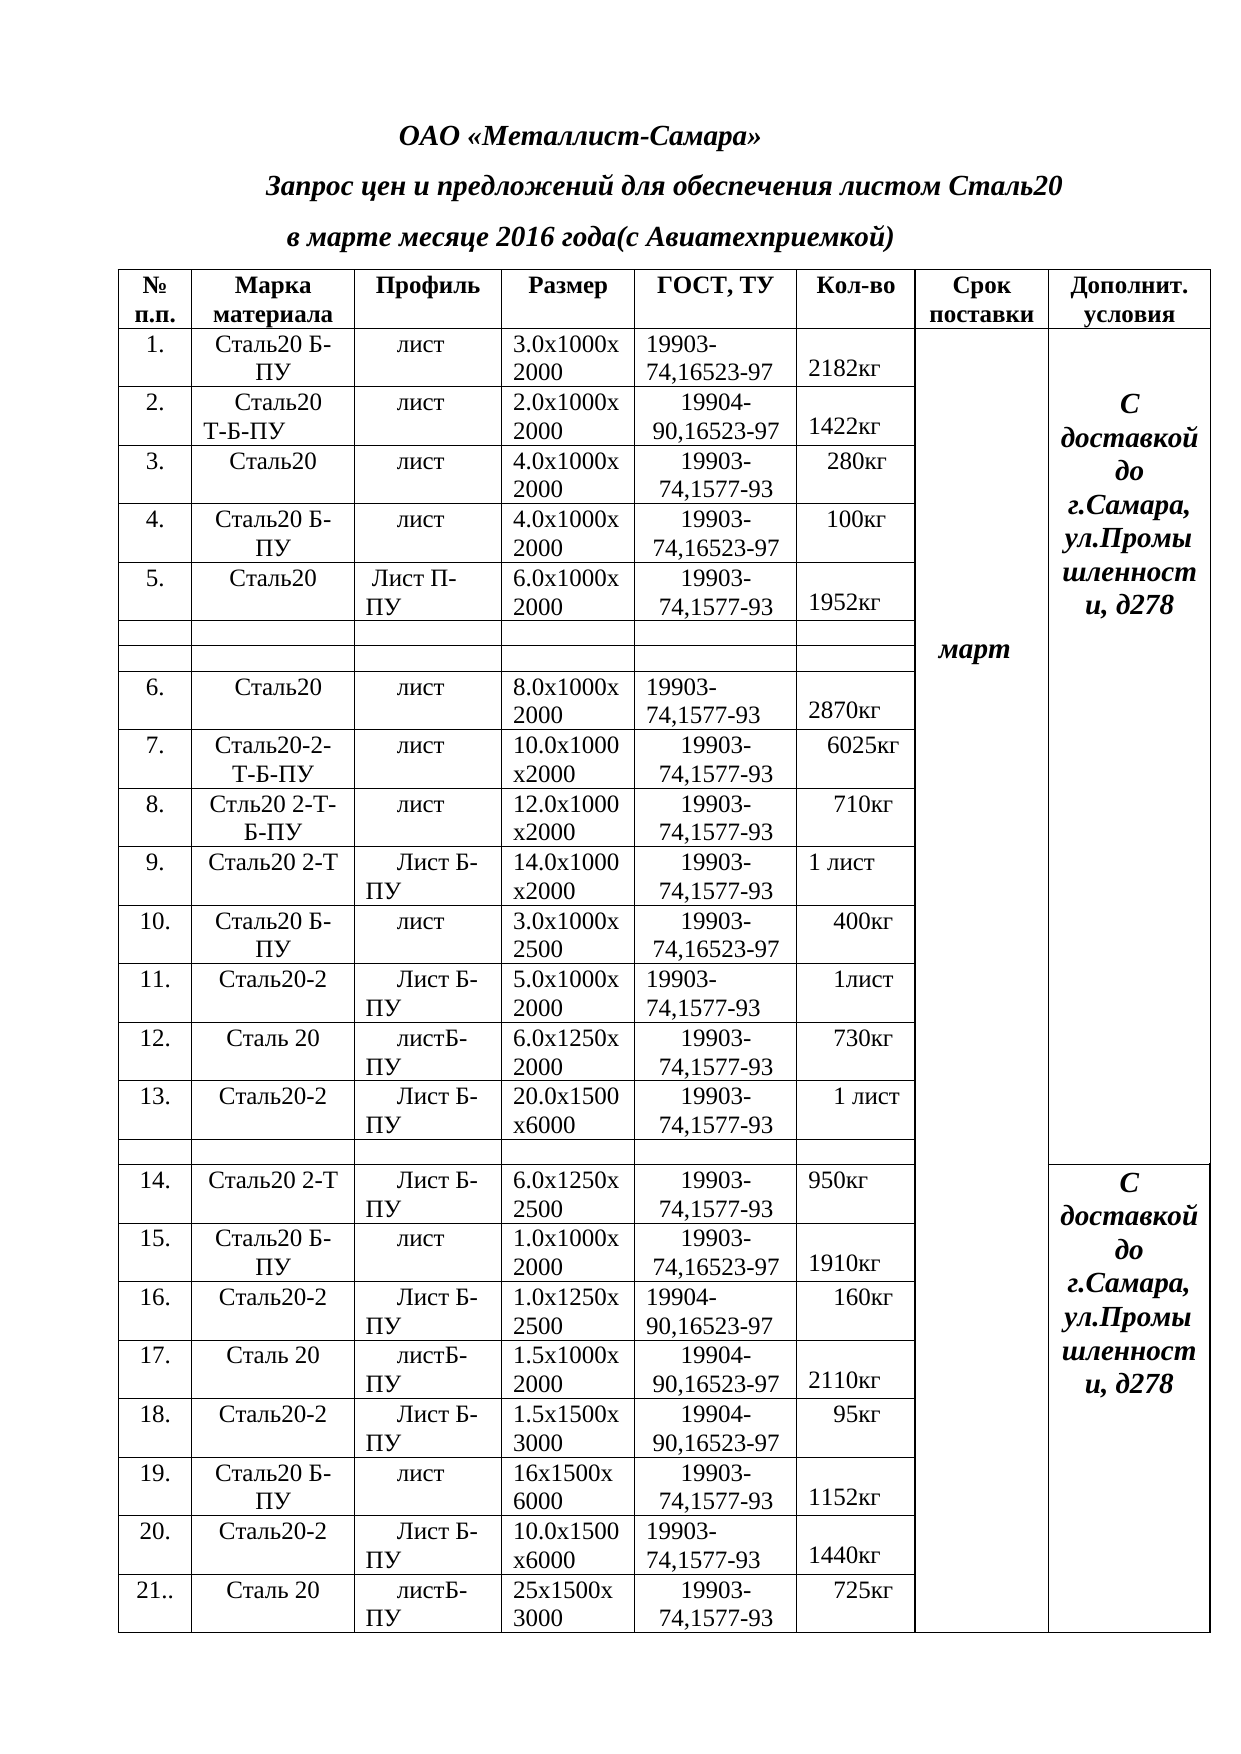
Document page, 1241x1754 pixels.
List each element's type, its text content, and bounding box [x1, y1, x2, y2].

table_cell С доставкой до г.Самара, ул.Промышленности, д278 [1049, 1165, 1209, 1632]
table_cell 20. [119, 1516, 191, 1574]
table_cell 4.0х1000х2000 [502, 504, 634, 562]
table_cell 1 лист [797, 847, 914, 905]
table_cell лист [355, 446, 501, 503]
table_cell [355, 621, 501, 645]
table_cell 7. [119, 730, 191, 788]
table_cell 9. [119, 847, 191, 905]
table_cell Сталь20 Б-ПУ [192, 1458, 354, 1515]
table_header Дополнит. условия [1049, 270, 1210, 328]
table_cell 19. [119, 1458, 191, 1515]
table_cell 19903-74,1577-93 [635, 789, 796, 846]
table_cell лист [355, 789, 501, 846]
table_cell 6.0х1250х2500 [502, 1165, 634, 1222]
table_cell 2110кг [797, 1341, 914, 1398]
table_cell Лист Б-ПУ [355, 964, 501, 1022]
table_cell 16х1500х6000 [502, 1458, 634, 1515]
text ОАО «Металлист-Самара» [325, 118, 1152, 152]
table_cell 17. [119, 1341, 191, 1398]
table_cell 400кг [797, 906, 914, 963]
table_cell Лист Б-ПУ [355, 1516, 501, 1574]
table_cell 1440кг [797, 1516, 914, 1574]
table_cell 6.0х1250х2000 [502, 1023, 634, 1080]
table_cell 710кг [797, 789, 914, 846]
table_cell лист [355, 387, 501, 445]
table_cell 1952кг [797, 563, 914, 620]
table_cell 19903-74,1577-93 [635, 446, 796, 503]
table_cell 15. [119, 1224, 191, 1281]
text Запрос цен и предложений для обеспечения листом Сталь20 [177, 168, 1152, 202]
table_cell Лист Б-ПУ [355, 1165, 501, 1222]
table_cell Лист Б-ПУ [355, 1399, 501, 1457]
table_cell Сталь20 [192, 672, 354, 729]
table_cell 730кг [797, 1023, 914, 1080]
table_cell 19903-74,1577-93 [635, 730, 796, 788]
table_cell [355, 646, 501, 671]
table_cell 160кг [797, 1282, 914, 1339]
table_cell [355, 1140, 501, 1164]
table_cell 10. [119, 906, 191, 963]
table_cell 19903-74,16523-97 [635, 329, 796, 386]
table_cell [797, 621, 914, 645]
table_header Срок поставки [916, 270, 1048, 328]
table_cell 8.0х1000х2000 [502, 672, 634, 729]
table_cell 10.0х1500х6000 [502, 1516, 634, 1574]
table_cell 19903-74,1577-93 [635, 847, 796, 905]
table_cell 2. [119, 387, 191, 445]
table_cell [192, 621, 354, 645]
table_cell 19903-74,1577-93 [635, 964, 796, 1022]
table_header Марка материала [192, 270, 354, 328]
table_header ГОСТ, ТУ [635, 270, 796, 328]
table_cell Сталь20 Б-ПУ [192, 906, 354, 963]
table_cell 6.0х1000х2000 [502, 563, 634, 620]
text в марте месяце 2016 года(с Авиатехприемкой) [177, 219, 1152, 252]
table_cell 6. [119, 672, 191, 729]
table_cell 16. [119, 1282, 191, 1339]
table_cell 1. [119, 329, 191, 386]
table_cell 1.0х1000х2000 [502, 1224, 634, 1281]
table_cell 19904-90,16523-97 [635, 1341, 796, 1398]
table_cell Сталь20-2 [192, 964, 354, 1022]
table_cell Сталь 20 [192, 1341, 354, 1398]
table_cell 19903-74,1577-93 [635, 563, 796, 620]
table_cell Сталь20-2 [192, 1081, 354, 1139]
table_cell Сталь20 Б-ПУ [192, 1224, 354, 1281]
table_cell [192, 646, 354, 671]
table_cell 4. [119, 504, 191, 562]
table_cell 1.5х1500х3000 [502, 1399, 634, 1457]
table_cell 5.0х1000х2000 [502, 964, 634, 1022]
table_cell 11. [119, 964, 191, 1022]
table_cell [119, 646, 191, 671]
table_header Профиль [355, 270, 501, 328]
table_header Кол-во [797, 270, 914, 328]
table_cell 19904-90,16523-97 [635, 387, 796, 445]
table_cell 12.0х1000х2000 [502, 789, 634, 846]
table_cell [635, 646, 796, 671]
table_cell 1152кг [797, 1458, 914, 1515]
table_cell Сталь20 Б-ПУ [192, 329, 354, 386]
table_cell Сталь20 Т-Б-ПУ [192, 387, 354, 445]
table_cell 950кг [797, 1165, 914, 1222]
table_cell 19903-74,16523-97 [635, 1224, 796, 1281]
table_cell лист [355, 730, 501, 788]
table_cell 6025кг [797, 730, 914, 788]
table_cell 1910кг [797, 1224, 914, 1281]
table_cell Лист Б-ПУ [355, 1282, 501, 1339]
table_cell 3. [119, 446, 191, 503]
table_cell [119, 1140, 191, 1164]
table_cell [797, 646, 914, 671]
table_cell Сталь20-2 [192, 1282, 354, 1339]
table_cell 8. [119, 789, 191, 846]
table_cell 1.0х1250х2500 [502, 1282, 634, 1339]
table_cell листБ-ПУ [355, 1341, 501, 1398]
table_header № п.п. [119, 270, 191, 328]
table_cell 19903-74,1577-93 [635, 1575, 796, 1632]
table_cell 4.0х1000х2000 [502, 446, 634, 503]
table_cell Сталь20 [192, 563, 354, 620]
table_cell [797, 1140, 914, 1164]
table_cell Сталь 20 [192, 1023, 354, 1080]
table_cell Лист П-ПУ [355, 563, 501, 620]
table_cell лист [355, 1224, 501, 1281]
table_cell 19903-74,1577-93 [635, 1516, 796, 1574]
table_cell 19903-74,1577-93 [635, 672, 796, 729]
table_cell 18. [119, 1399, 191, 1457]
table_cell март [916, 329, 1048, 1632]
table_cell 3.0х1000х2500 [502, 906, 634, 963]
table_cell 1.5х1000х2000 [502, 1341, 634, 1398]
table_cell 1 лист [797, 1081, 914, 1139]
table_header Размер [502, 270, 634, 328]
table_cell лист [355, 1458, 501, 1515]
table_cell Сталь20 [192, 446, 354, 503]
table_cell Лист Б-ПУ [355, 847, 501, 905]
table_cell 25х1500х3000 [502, 1575, 634, 1632]
table_cell 3.0х1000х2000 [502, 329, 634, 386]
table_cell Сталь 20 [192, 1575, 354, 1632]
table_cell 5. [119, 563, 191, 620]
table_cell 20.0х1500х6000 [502, 1081, 634, 1139]
table_cell [635, 621, 796, 645]
table_cell [502, 621, 634, 645]
table_cell С доставкой до г.Самара, ул.Промышленности, д278 [1049, 329, 1210, 1164]
table_cell Стль20 2-Т-Б-ПУ [192, 789, 354, 846]
table_cell 19903-74,16523-97 [635, 504, 796, 562]
table_cell [502, 1140, 634, 1164]
table_cell 280кг [797, 446, 914, 503]
table_cell [192, 1140, 354, 1164]
table_cell 10.0х1000х2000 [502, 730, 634, 788]
table_cell 19903-74,16523-97 [635, 906, 796, 963]
table_cell 19904-90,16523-97 [635, 1282, 796, 1339]
table_cell 725кг [797, 1575, 914, 1632]
table_cell [635, 1140, 796, 1164]
table_cell 13. [119, 1081, 191, 1139]
table_cell [502, 646, 634, 671]
table_cell Сталь20-2-Т-Б-ПУ [192, 730, 354, 788]
table_cell Сталь20 2-Т [192, 1165, 354, 1222]
table_cell 19903-74,1577-93 [635, 1165, 796, 1222]
table_cell 19903-74,1577-93 [635, 1023, 796, 1080]
table_cell 21.. [119, 1575, 191, 1632]
table_cell листБ-ПУ [355, 1575, 501, 1632]
table_cell лист [355, 906, 501, 963]
table_cell 14.0х1000х2000 [502, 847, 634, 905]
table_cell 1422кг [797, 387, 914, 445]
table_cell Сталь20 Б-ПУ [192, 504, 354, 562]
table_cell лист [355, 329, 501, 386]
table_cell 95кг [797, 1399, 914, 1457]
table_cell 2182кг [797, 329, 914, 386]
table_cell [119, 621, 191, 645]
table_cell Сталь20-2 [192, 1516, 354, 1574]
table_cell 19903-74,1577-93 [635, 1458, 796, 1515]
table_cell 19904-90,16523-97 [635, 1399, 796, 1457]
table_cell 2870кг [797, 672, 914, 729]
table_cell 19903-74,1577-93 [635, 1081, 796, 1139]
table_cell 2.0х1000х2000 [502, 387, 634, 445]
table_cell лист [355, 504, 501, 562]
table_cell 14. [119, 1165, 191, 1222]
table_cell лист [355, 672, 501, 729]
table_cell Сталь20-2 [192, 1399, 354, 1457]
table_cell листБ-ПУ [355, 1023, 501, 1080]
table_cell Лист Б-ПУ [355, 1081, 501, 1139]
table_cell Сталь20 2-Т [192, 847, 354, 905]
table_cell 1лист [797, 964, 914, 1022]
table_cell 100кг [797, 504, 914, 562]
table_cell 12. [119, 1023, 191, 1080]
